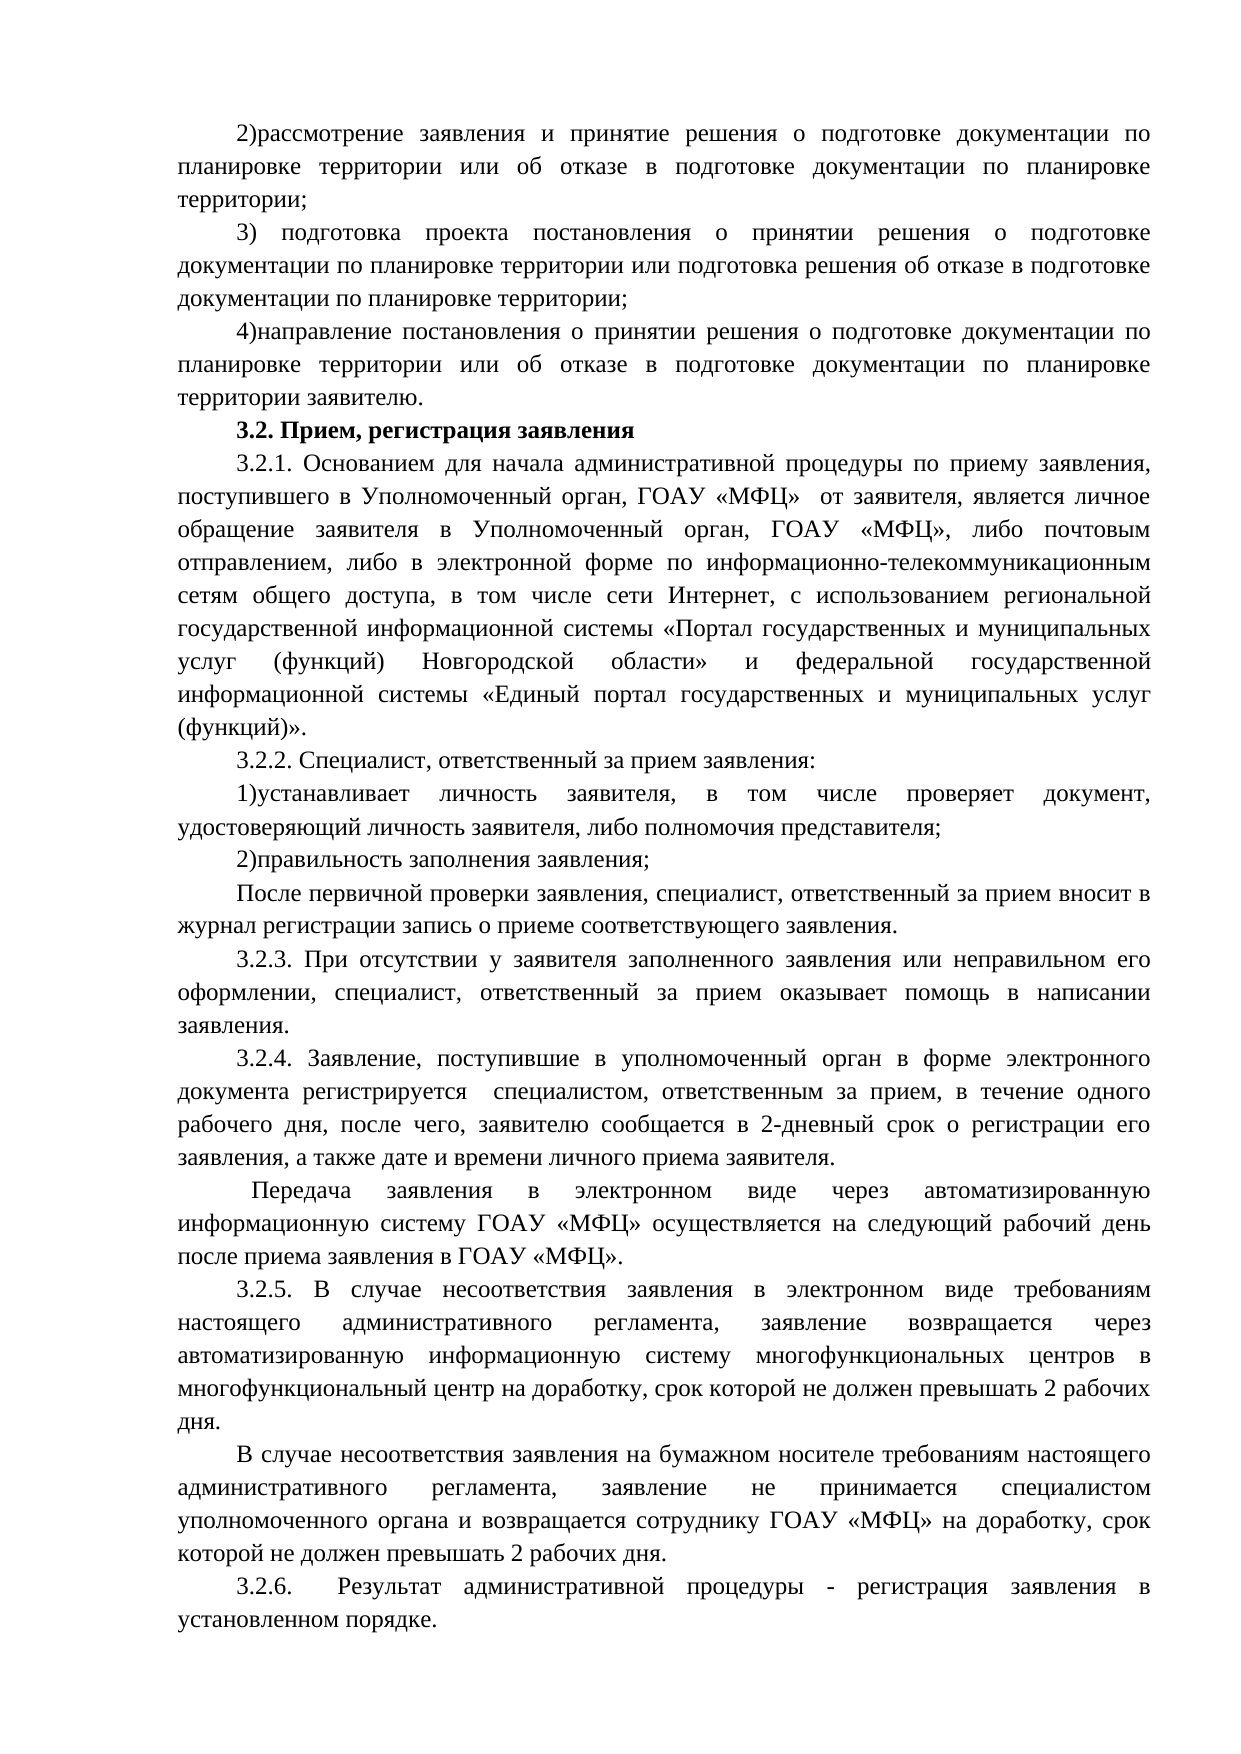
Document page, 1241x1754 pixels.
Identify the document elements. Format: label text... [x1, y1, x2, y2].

text 3.2.5. В случае несоответствия заявления в электронном виде требованиям настоящего административного регламента, заявление возвращается через автоматизированную информационную систему многофункциональных центров в многофункциональный центр на доработку, срок которой не должен превышать 2 рабочих дня. [177, 1274, 1152, 1435]
text 3) подготовка проекта постановления о принятии решения о подготовке документации по планировке территории или подготовка решения об отказе в подготовке документации по планировке территории; [177, 217, 1152, 312]
text В случае несоответствия заявления на бумажном носителе требованиям настоящего административного регламента, заявление не принимается специалистом уполномоченного органа и возвращается сотруднику ГОАУ «МФЦ» на доработку, срок которой не должен превышать 2 рабочих дня. [177, 1439, 1152, 1567]
text 3.2.4. Заявление, поступившие в уполномоченный орган в форме электронного документа регистрируется специалистом, ответственным за прием, в течение одного рабочего дня, после чего, заявителю сообщается в 2-дневный срок о регистрации его заявления, а также дате и времени личного приема заявителя. [177, 1043, 1152, 1171]
text 4)направление постановления о принятии решения о подготовке документации по планировке территории или об отказе в подготовке документации по планировке территории заявителю. [177, 316, 1152, 411]
text Передача заявления в электронном виде через автоматизированную информационную систему ГОАУ «МФЦ» осуществляется на следующий рабочий день после приема заявления в ГОАУ «МФЦ». [177, 1175, 1152, 1269]
text 3.2.2. Специалист, ответственный за прием заявления: [177, 746, 1152, 774]
text 3.2.3. При отсутствии у заявителя заполненного заявления или неправильном его оформлении, специалист, ответственный за прием оказывает помощь в написании заявления. [177, 944, 1152, 1038]
text 1)устанавливает личность заявителя, в том числе проверяет документ, удостоверяющий личность заявителя, либо полномочия представителя; [177, 778, 1152, 840]
text 3.2.1. Основанием для начала административной процедуры по приему заявления, поступившего в Уполномоченный орган, ГОАУ «МФЦ» от заявителя, является личное обращение заявителя в Уполномоченный орган, ГОАУ «МФЦ», либо почтовым отправлением, либо в электронной форме по информационно-телекоммуникационным сетям общего доступа, в том числе сети Интернет, с использованием региональной государственной информационной системы «Портал государственных и муниципальных услуг (функций) Новгородской области» и федеральной государственной информационной системы «Единый портал государственных и муниципальных услуг (функций)». [177, 448, 1152, 741]
text 3.2. Прием, регистрация заявления [177, 415, 1152, 444]
text После первичной проверки заявления, специалист, ответственный за прием вносит в журнал регистрации запись о приеме соответствующего заявления. [177, 878, 1152, 939]
text 2)правильность заполнения заявления; [177, 844, 1152, 873]
text 2)рассмотрение заявления и принятие решения о подготовке документации по планировке территории или об отказе в подготовке документации по планировке территории; [177, 118, 1152, 213]
text 3.2.6. Результат административной процедуры - регистрация заявления в установленном порядке. [177, 1571, 1152, 1633]
